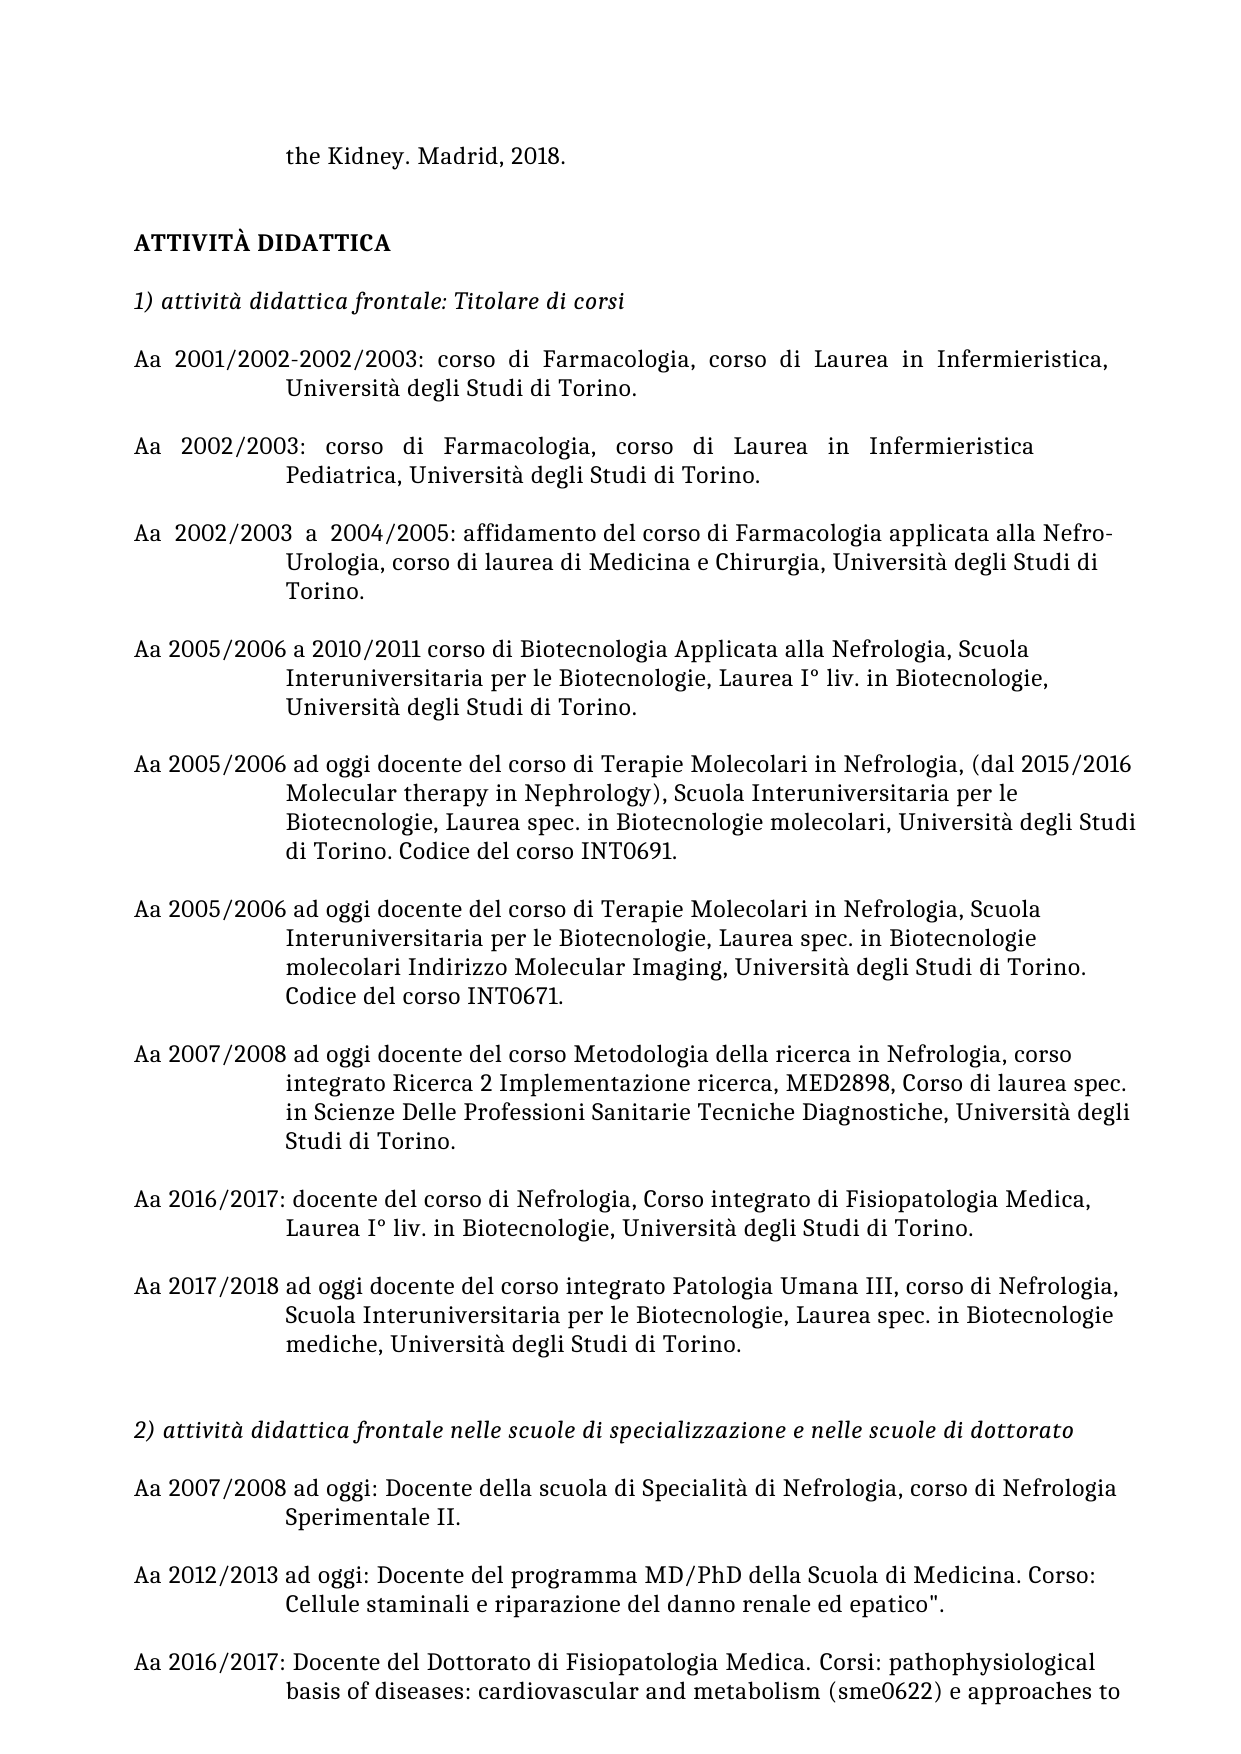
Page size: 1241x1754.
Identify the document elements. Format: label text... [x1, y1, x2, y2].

text 2) attività didattica frontale nelle scuole di specializzazione e nelle scuole di dottorato [134, 1416, 1138, 1445]
text Aa 2005/2006 a 2010/2011 corso di Biotecnologia Applicata alla Nefrologia, Scuola Interuniversitaria per le Biotecnologie, Laurea I° liv. in Biotecnologie, Università degli Studi di Torino. [134, 634, 1138, 721]
text 1) attività didattica frontale: Titolare di corsi [134, 286, 1138, 315]
text Aa 2012/2013 ad oggi: Docente del programma MD/PhD della Scuola di Medicina. Corso: Cellule staminali e riparazione del danno renale ed epatico". [134, 1561, 1138, 1618]
text Aa 2007/2008 ad oggi docente del corso Metodologia della ricerca in Nefrologia, corso integrato Ricerca 2 Implementazione ricerca, MED2898, Corso di laurea spec. in Scienze Delle Professioni Sanitarie Tecniche Diagnostiche, Università degli Studi di Torino. [134, 1039, 1138, 1155]
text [134, 142, 1138, 171]
text Aa 2001/2002-2002/2003: corso di Farmacologia, corso di Laurea in Infermieristica, Università degli Studi di Torino. [134, 344, 1138, 402]
text ATTIVITÀ DIDATTICA [134, 228, 1138, 257]
text Aa 2016/2017: docente del corso di Nefrologia, Corso integrato di Fisiopatologia Medica, Laurea I° liv. in Biotecnologie, Università degli Studi di Torino. [134, 1184, 1138, 1242]
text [134, 1647, 1138, 1705]
text Aa 2005/2006 ad oggi docente del corso di Terapie Molecolari in Nefrologia, Scuola Interuniversitaria per le Biotecnologie, Laurea spec. in Biotecnologie molecolari Indirizzo Molecular Imaging, Università degli Studi di Torino. Codice del corso INT0671. [134, 894, 1138, 1010]
text Aa 2005/2006 ad oggi docente del corso di Terapie Molecolari in Nefrologia, (dal 2015/2016 Molecular therapy in Nephrology), Scuola Interuniversitaria per le Biotecnologie, Laurea spec. in Biotecnologie molecolari, Università degli Studi di Torino. Codice del corso INT0691. [134, 750, 1138, 866]
text Aa 2007/2008 ad oggi: Docente della scuola di Specialità di Nefrologia, corso di Nefrologia Sperimentale II. [134, 1474, 1138, 1532]
text Aa 2002/2003 a 2004/2005: affidamento del corso di Farmacologia applicata alla Nefro- Urologia, corso di laurea di Medicina e Chirurgia, Università degli Studi di Torino. [134, 518, 1138, 605]
text Aa 2017/2018 ad oggi docente del corso integrato Patologia Umana III, corso di Nefrologia, Scuola Interuniversitaria per le Biotecnologie, Laurea spec. in Biotecnologie mediche, Università degli Studi di Torino. [134, 1271, 1138, 1358]
text Aa 2002/2003: corso di Farmacologia, corso di Laurea in Infermieristica Pediatrica, Università degli Studi di Torino. [134, 431, 1138, 489]
